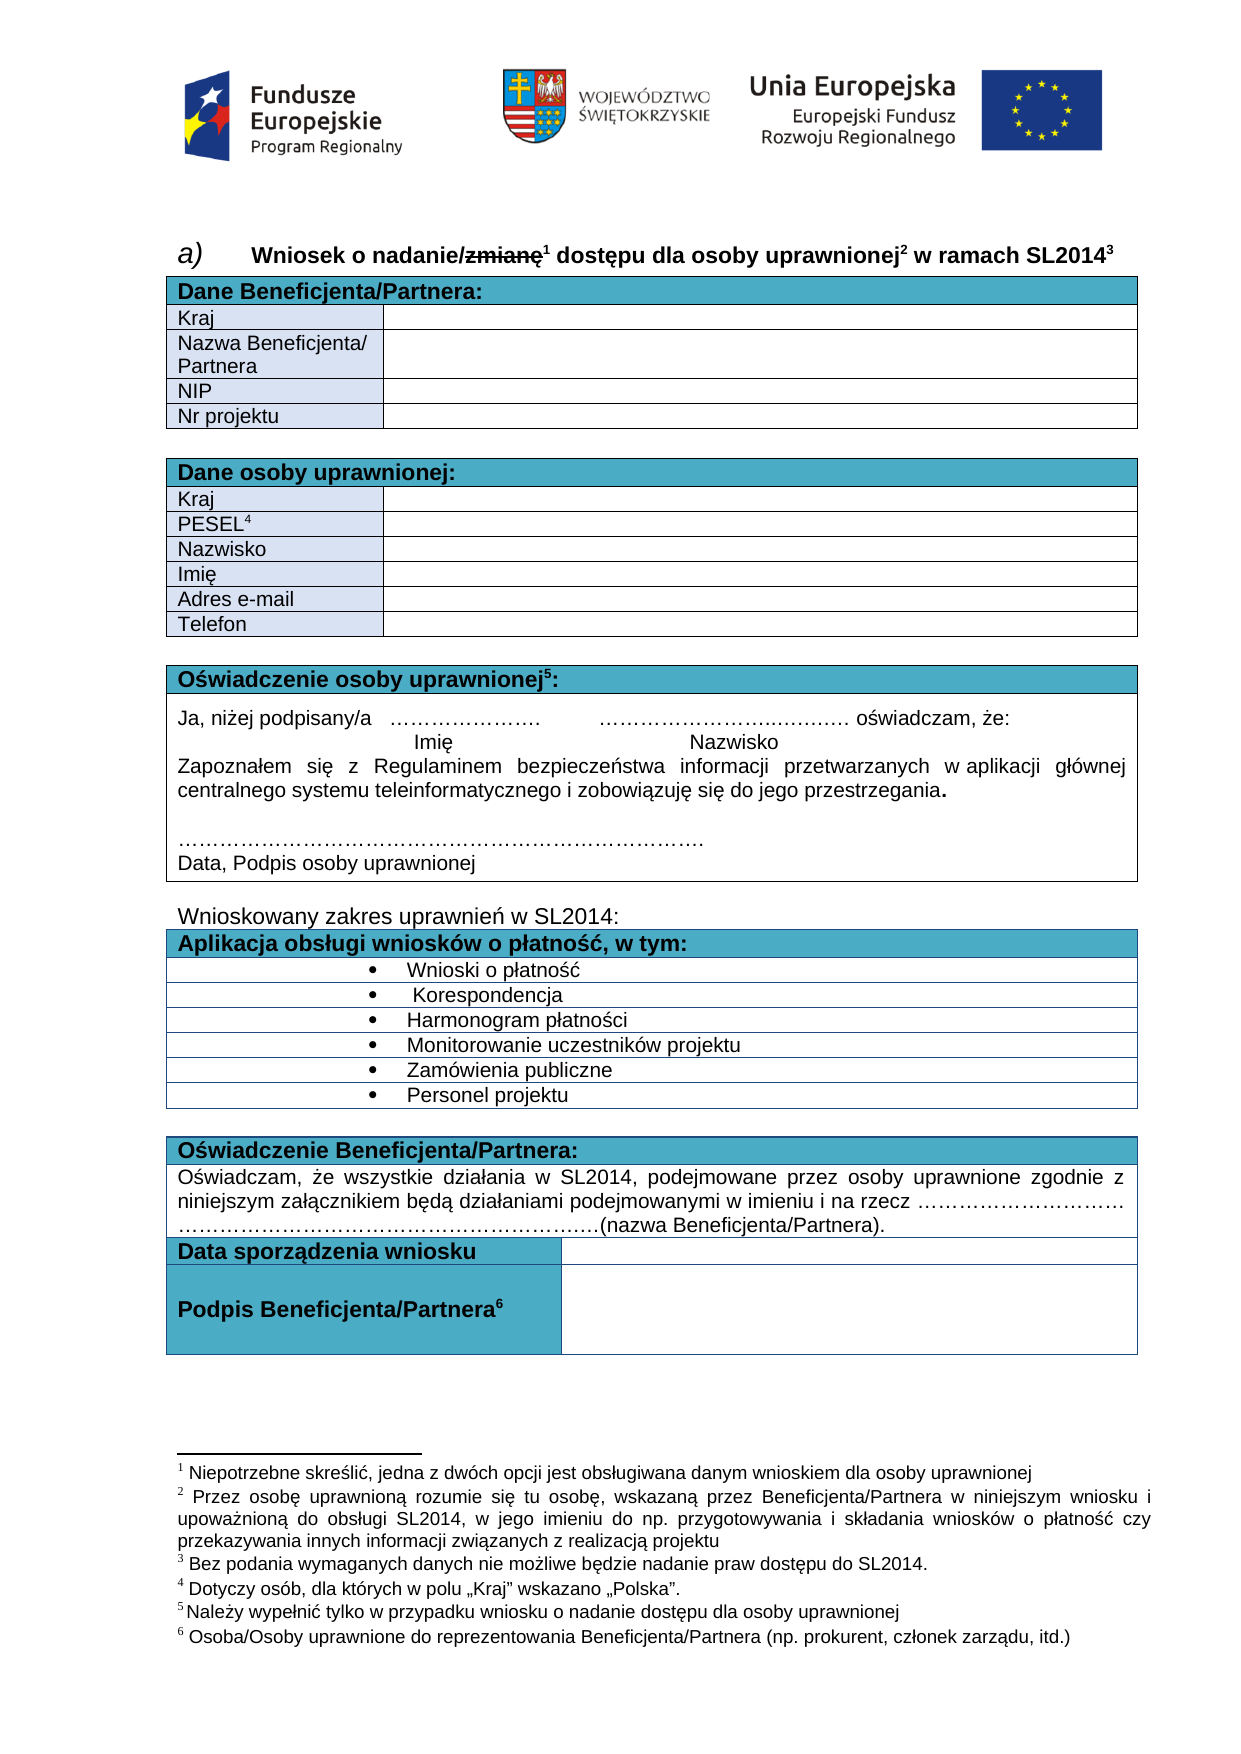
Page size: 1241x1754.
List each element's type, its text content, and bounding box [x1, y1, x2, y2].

table_cell Monitorowanie uczestników projektu [167, 1033, 1137, 1057]
table_header Aplikacja obsługi wniosków o płatność, w tym: [167, 930, 1137, 957]
table_cell [384, 379, 1137, 403]
picture [745, 44, 1107, 170]
table_cell Data sporządzenia wniosku [167, 1238, 561, 1264]
table_cell Imię [167, 562, 383, 586]
subtitle Wniosek o nadanie/zmianę dostępu dla osoby uprawnionej w ramach SL2014 [177, 236, 1152, 270]
table_cell Telefon [167, 612, 383, 636]
table_cell [562, 1265, 1137, 1354]
table_cell Nr projektu [167, 404, 383, 428]
table_header Dane Beneficjenta/Partnera: [167, 277, 1137, 304]
table_cell Wnioski o płatność [167, 958, 1137, 982]
table_cell PESEL [167, 512, 383, 536]
table_cell [562, 1238, 1137, 1264]
table_cell Harmonogram płatności [167, 1008, 1137, 1032]
table_cell [384, 537, 1137, 561]
table_cell Adres e-mail [167, 587, 383, 611]
table_cell [384, 562, 1137, 586]
table_cell [384, 612, 1137, 636]
table_cell NIP [167, 379, 383, 403]
table_cell [384, 330, 1137, 378]
table_cell Kraj [167, 487, 383, 511]
table_cell [384, 404, 1137, 428]
table_cell [384, 487, 1137, 511]
table_cell Nazwisko [167, 537, 383, 561]
table_cell Podpis Beneficjenta/Partnera [167, 1265, 561, 1354]
table_cell Korespondencja [167, 983, 1137, 1007]
table_cell [384, 587, 1137, 611]
table_header Dane osoby uprawnionej: [167, 459, 1137, 486]
picture [177, 63, 407, 170]
table_cell Nazwa Beneficjenta/ Partnera [167, 330, 383, 378]
table_cell Ja, niżej podpisany/a …………………. ……………………..….….… oświadczam, że: Imię Nazwisko Zapoznałem się z Regulaminem bezpieczeństwa informacji przetwarzanych w aplikacji głównej centralnego systemu teleinformatycznego i zobowiązuję się do jego przestrzegania. …………………………………………………………………. Data, Podpis osoby uprawnionej [167, 694, 1137, 881]
text Wnioskowany zakres uprawnień w SL2014: [177, 903, 1152, 929]
table_cell [384, 305, 1137, 329]
table_cell Kraj [167, 305, 383, 329]
table_header Oświadczenie osoby uprawnionej: [167, 666, 1137, 693]
table_cell Zamówienia publiczne [167, 1058, 1137, 1082]
table_cell Personel projektu [167, 1083, 1137, 1107]
table_header Oświadczenie Beneficjenta/Partnera: [167, 1138, 1137, 1164]
picture [503, 53, 710, 151]
table_cell Oświadczam, że wszystkie działania w SL2014, podejmowane przez osoby uprawnione zgodnie z niniejszym załącznikiem będą działaniami podejmowanymi w imieniu i na rzecz ………………………… ………………………………………………….…(nazwa Beneficjenta/Partnera). [167, 1165, 1137, 1237]
table_cell [384, 512, 1137, 536]
